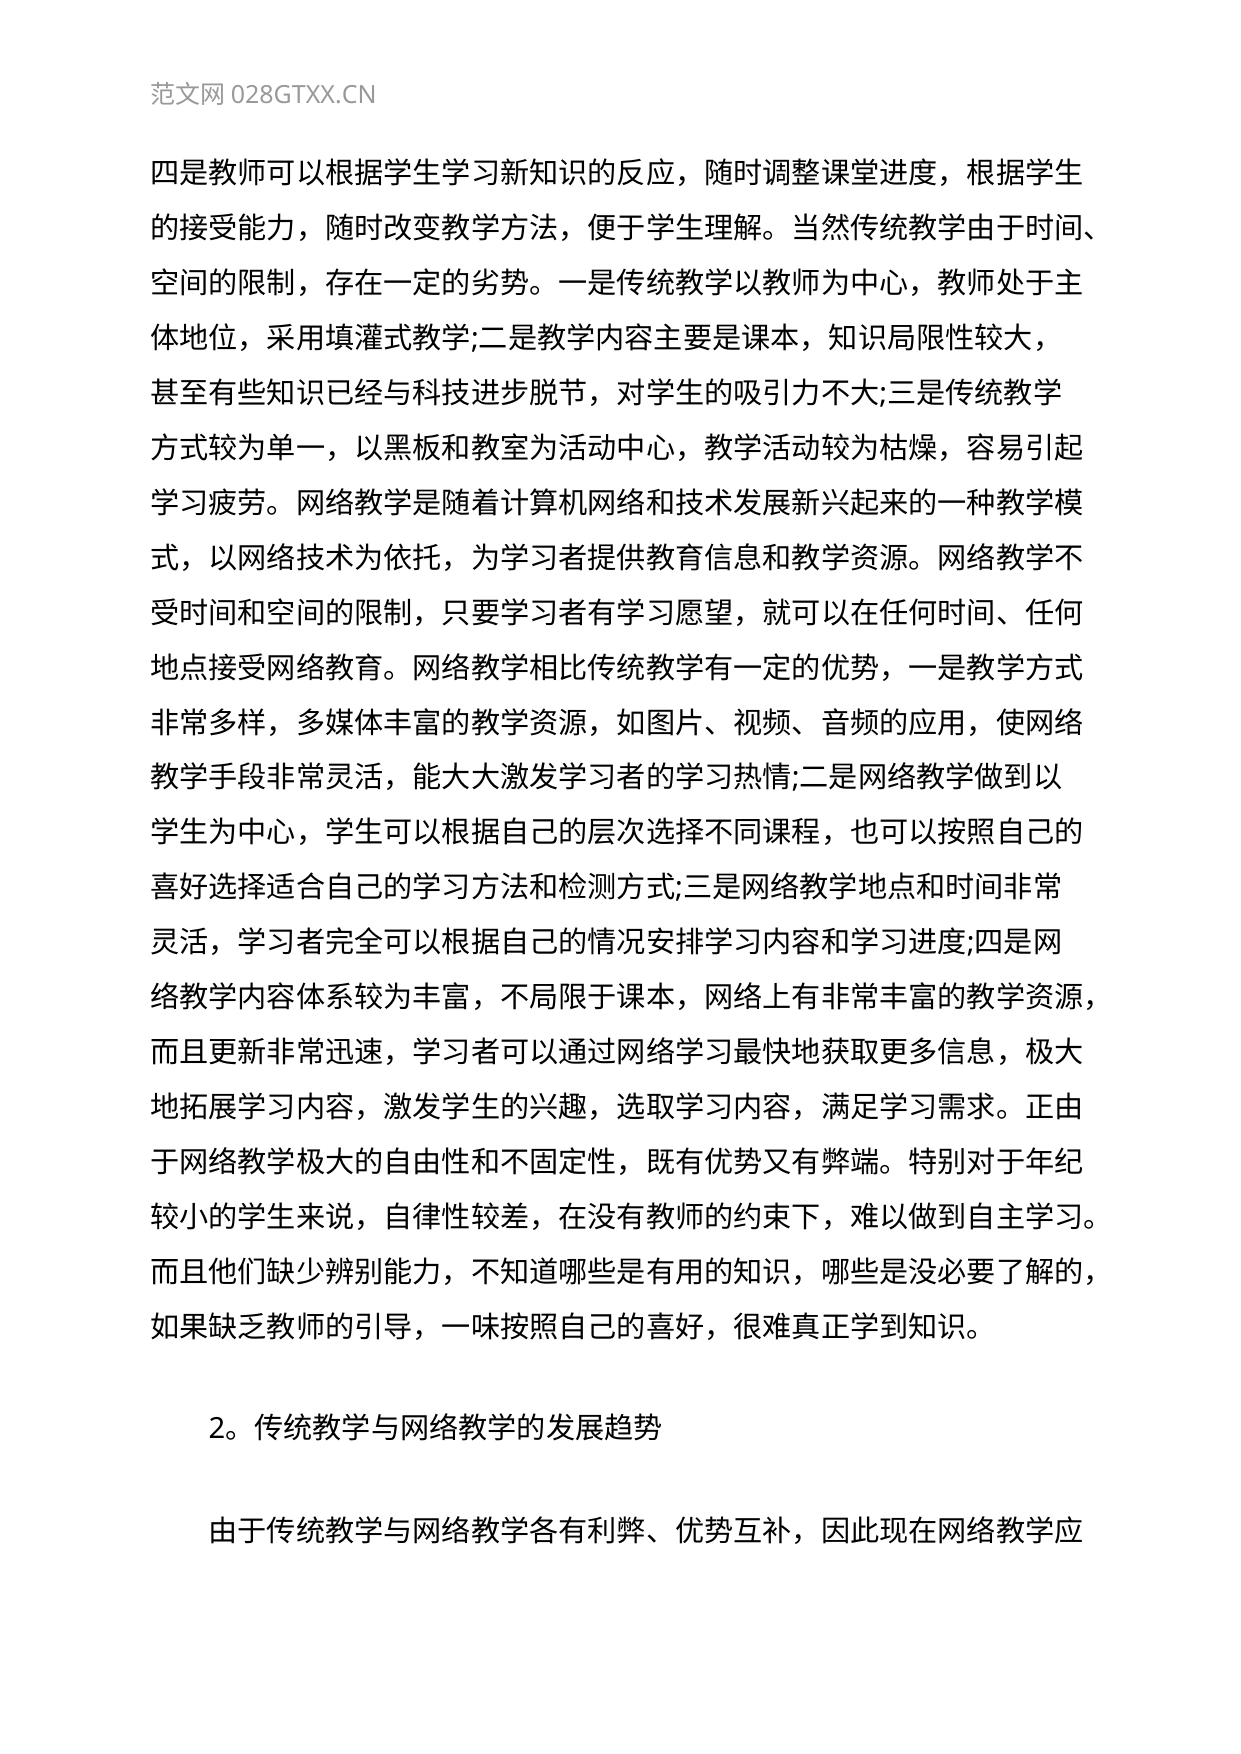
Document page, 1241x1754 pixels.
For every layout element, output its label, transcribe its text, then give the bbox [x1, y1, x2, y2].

text 2。传统教学与网络教学的发展趋势 [150, 1405, 1090, 1447]
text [150, 1507, 1090, 1549]
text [150, 150, 1090, 1346]
